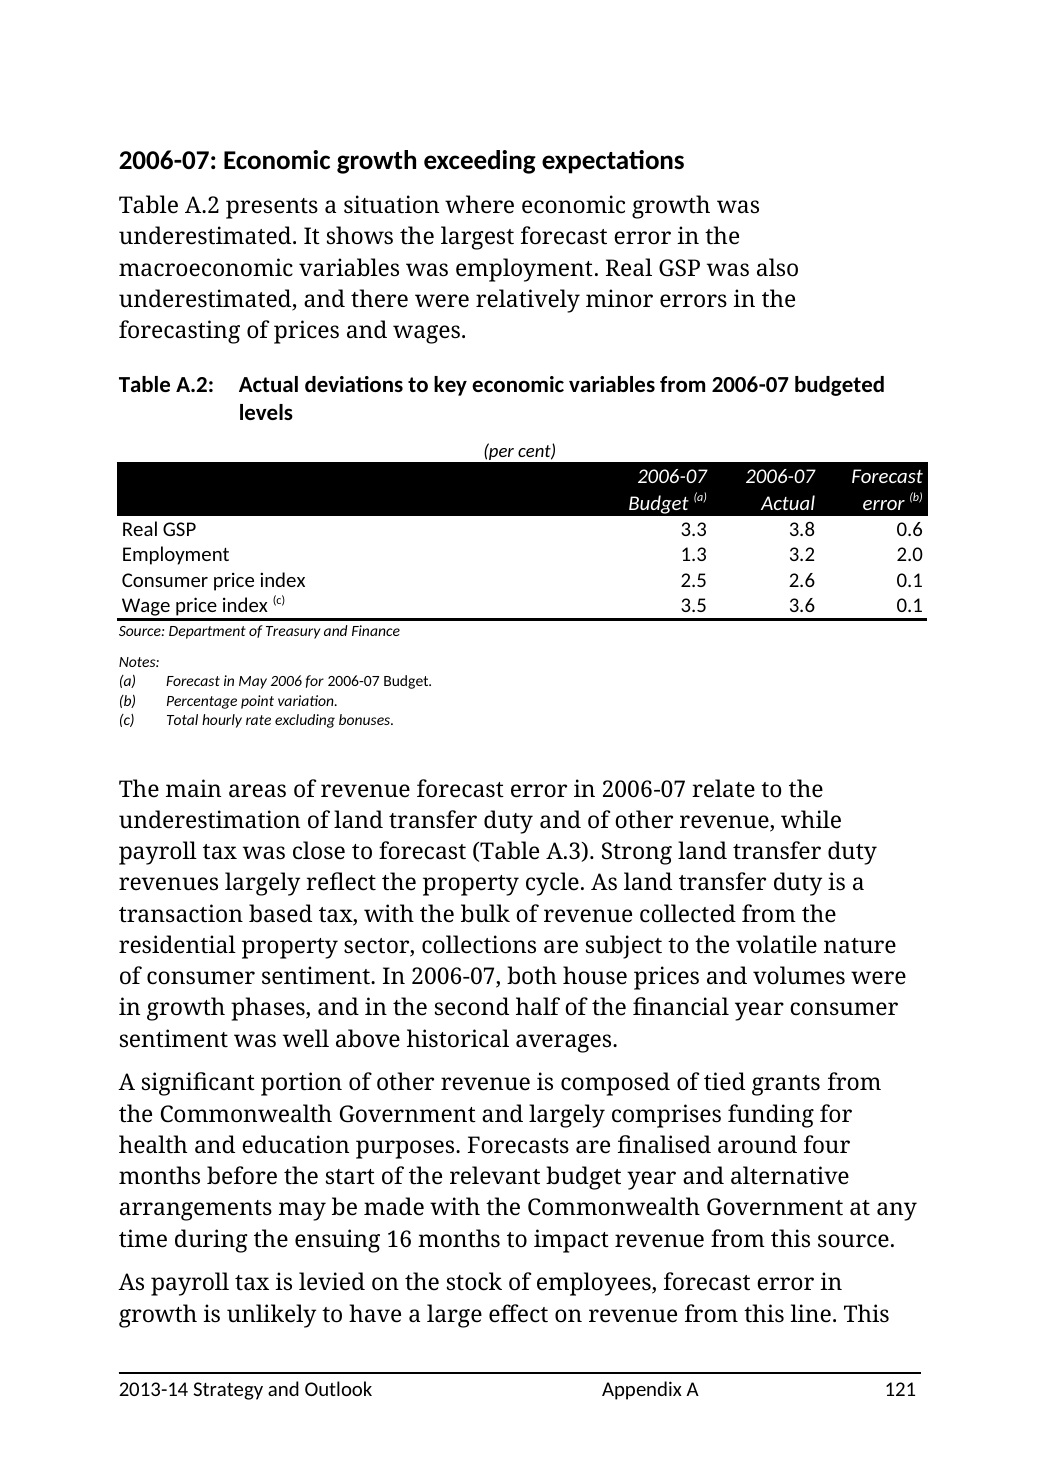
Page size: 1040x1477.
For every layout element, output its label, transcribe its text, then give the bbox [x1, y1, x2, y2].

subtitle Table A.2: Actual deviations to key economic variables from 2006-07 budgeted levels [118, 370, 921, 426]
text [118, 1266, 921, 1329]
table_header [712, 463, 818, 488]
text Source: Department of Treasury and Finance [118, 621, 921, 640]
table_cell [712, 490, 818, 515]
text (c) Total hourly rate excluding bonuses. [118, 710, 921, 729]
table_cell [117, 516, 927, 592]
text (a) Forecast in May 2006 for 2006-07 Budget. [118, 672, 921, 691]
text (b) Percentage point variation. [118, 691, 921, 710]
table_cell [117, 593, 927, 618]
text Table A.2 presents a situation where economic growth was underestimated. It shows the largest forecast error in the macroeconomic variables was employment. Real GSP was also underestimated, and there were relatively minor errors in the forecasting of prices and wages. [118, 189, 921, 345]
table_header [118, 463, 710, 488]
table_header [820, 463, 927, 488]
text The main areas of revenue forecast error in 2006-07 relate to the underestimation of land transfer duty and of other revenue, while payroll tax was close to forecast (Table A.3). Strong land transfer duty revenues largely reflect the property cycle. As land transfer duty is a transaction based tax, with the bulk of revenue collected from the residential property sector, collections are subject to the volatile nature of consumer sentiment. In 2006-07, both house prices and volumes were in growth phases, and in the second half of the financial year consumer sentiment was well above historical averages. [118, 773, 921, 1054]
text Notes: [118, 653, 921, 672]
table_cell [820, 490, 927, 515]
text A significant portion of other revenue is composed of tied grants from the Commonwealth Government and largely comprises funding for health and education purposes. Forecasts are finalised around four months before the start of the relevant budget year and alternative arrangements may be made with the Commonwealth Government at any time during the ensuing 16 months to impact revenue from this source. [118, 1066, 921, 1254]
subtitle 2006-07: Economic growth exceeding expectations [118, 143, 921, 177]
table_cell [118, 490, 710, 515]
text (per cent) [118, 439, 921, 462]
